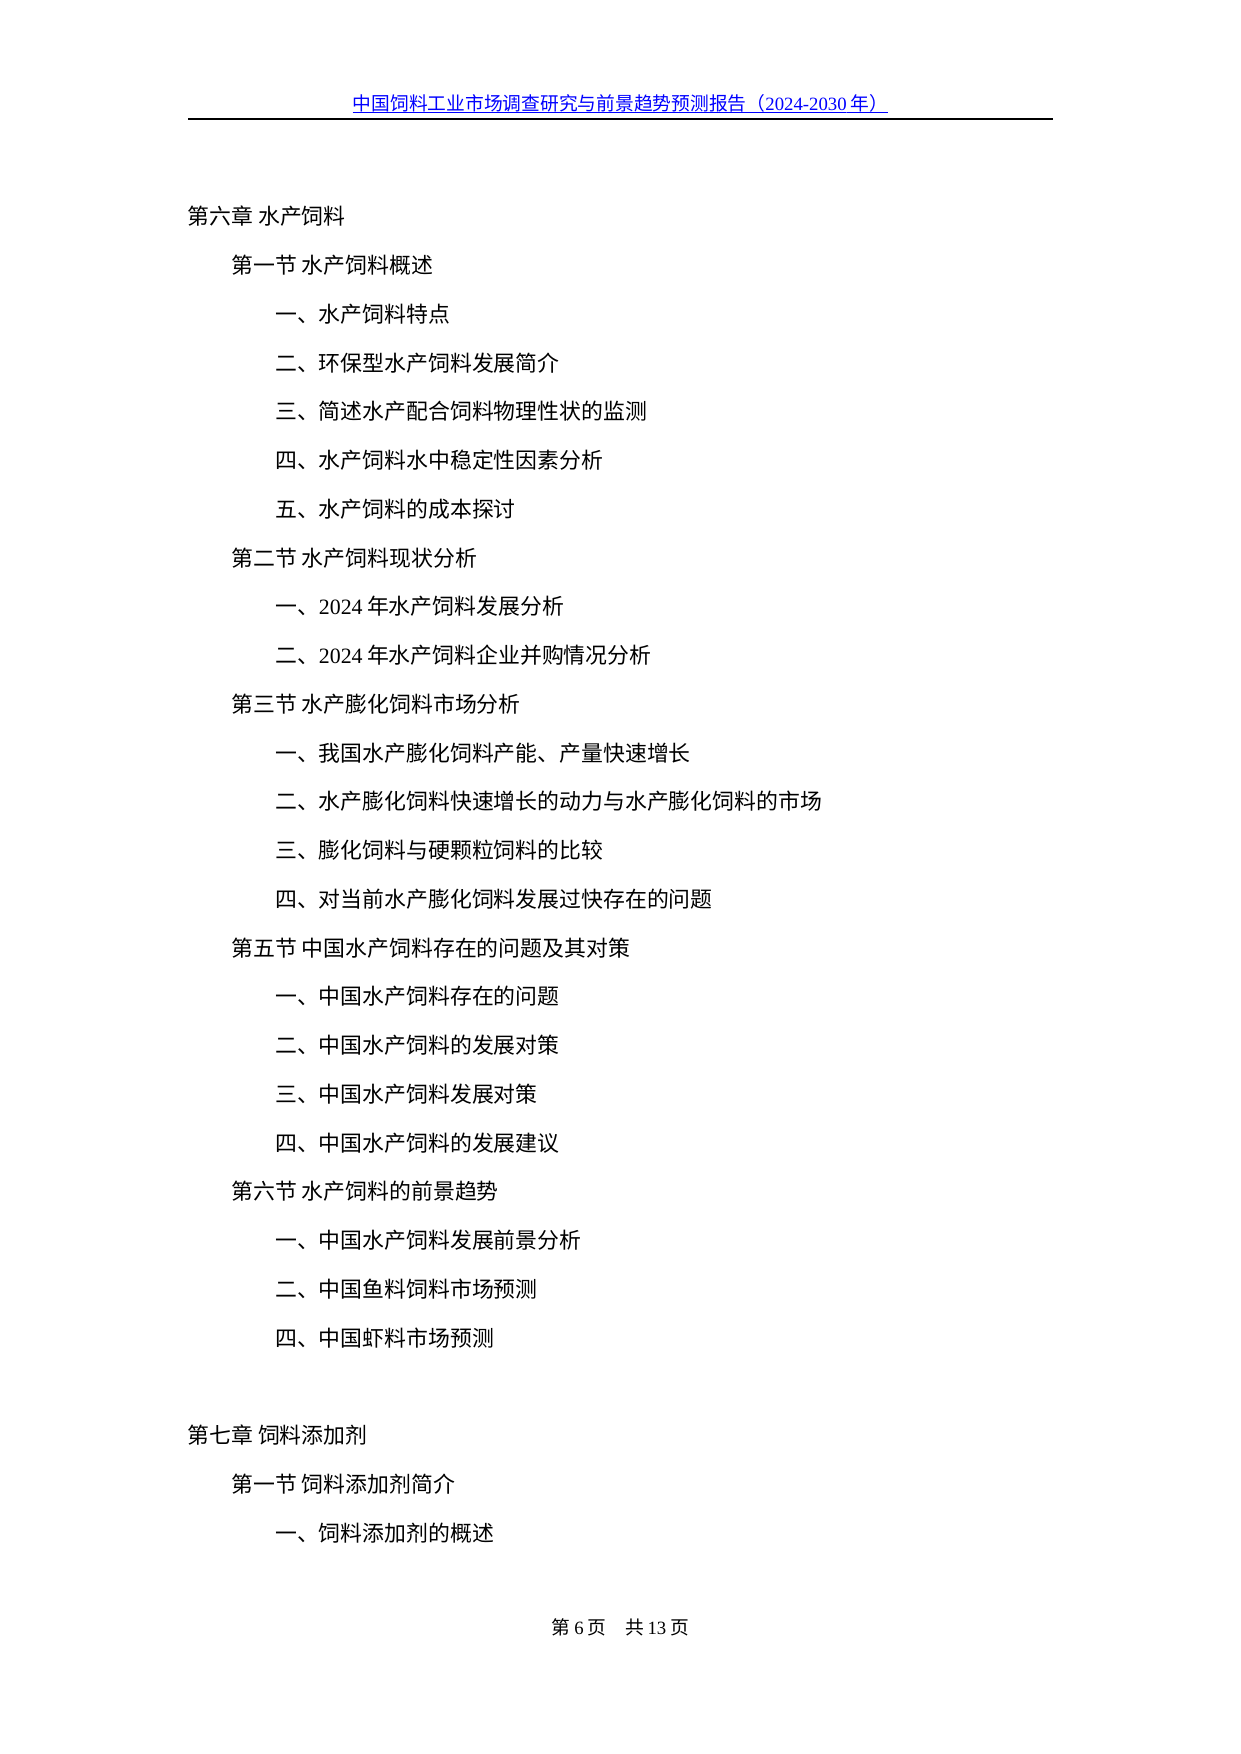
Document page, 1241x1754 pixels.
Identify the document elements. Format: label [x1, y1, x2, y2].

text [187, 150, 1053, 1548]
